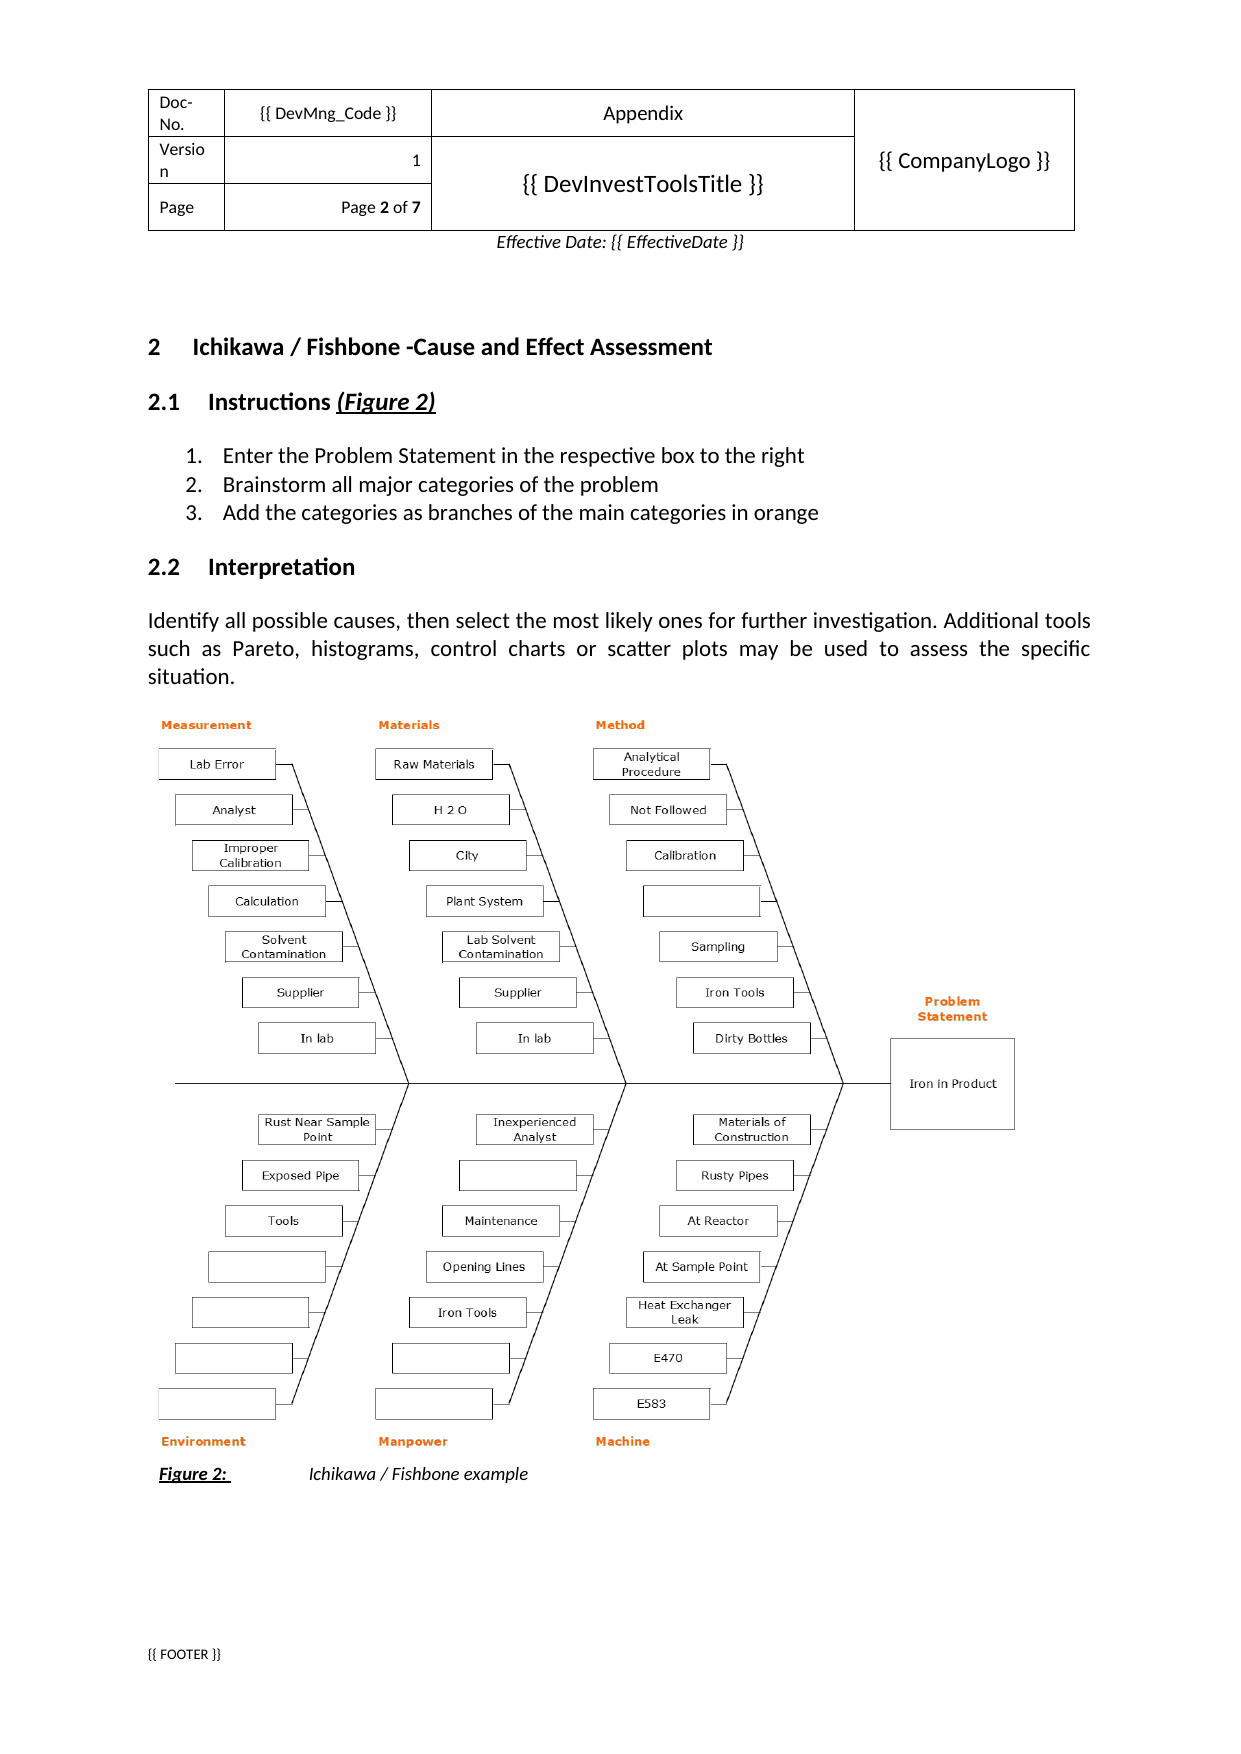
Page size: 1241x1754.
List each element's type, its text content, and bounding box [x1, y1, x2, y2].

subtitle Ichikawa / Fishbone -Cause and Effect Assessment [148, 331, 1093, 361]
table_header [148, 718, 1093, 1462]
subtitle Instructions (Figure 2) [148, 386, 1093, 417]
list Brainstorm all major categories of the problem [185, 470, 1093, 498]
list Enter the Problem Statement in the respective box to the right [185, 442, 1093, 470]
table_cell Figure 2: [148, 1462, 297, 1505]
subtitle Interpretation [148, 551, 1093, 581]
list Add the categories as branches of the main categories in orange [185, 498, 1093, 526]
text Identify all possible causes, then select the most likely ones for further investigation. Additional tools such as Pareto, histograms, control charts or scatter plots may be used to assess the specific situation. [148, 606, 1093, 690]
table_cell Ichikawa / Fishbone example [297, 1462, 1093, 1505]
picture [158, 718, 1090, 1450]
